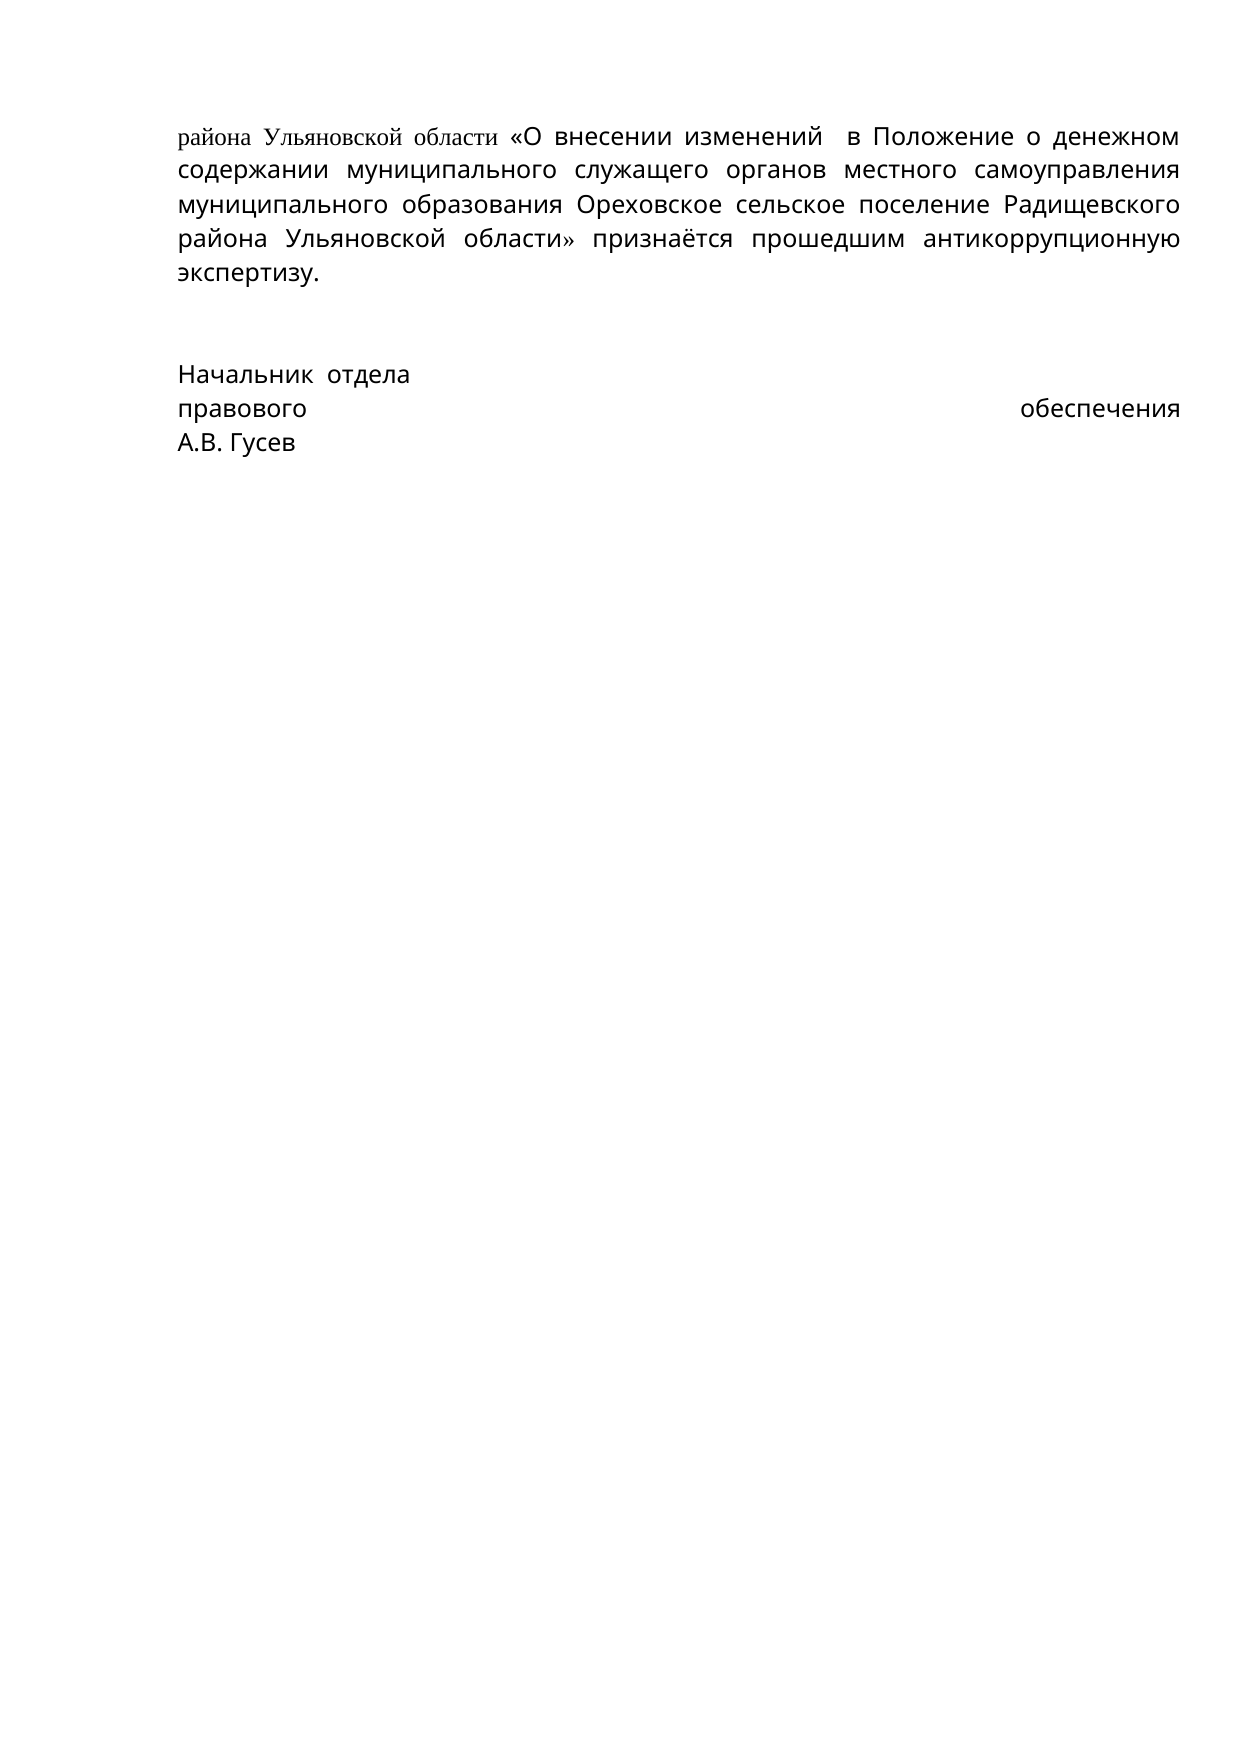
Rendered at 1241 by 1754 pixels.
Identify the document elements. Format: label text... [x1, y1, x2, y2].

text правового обеспечения А.В. Гусев [177, 391, 1181, 459]
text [177, 118, 1181, 288]
text Начальник отдела [177, 357, 1181, 391]
